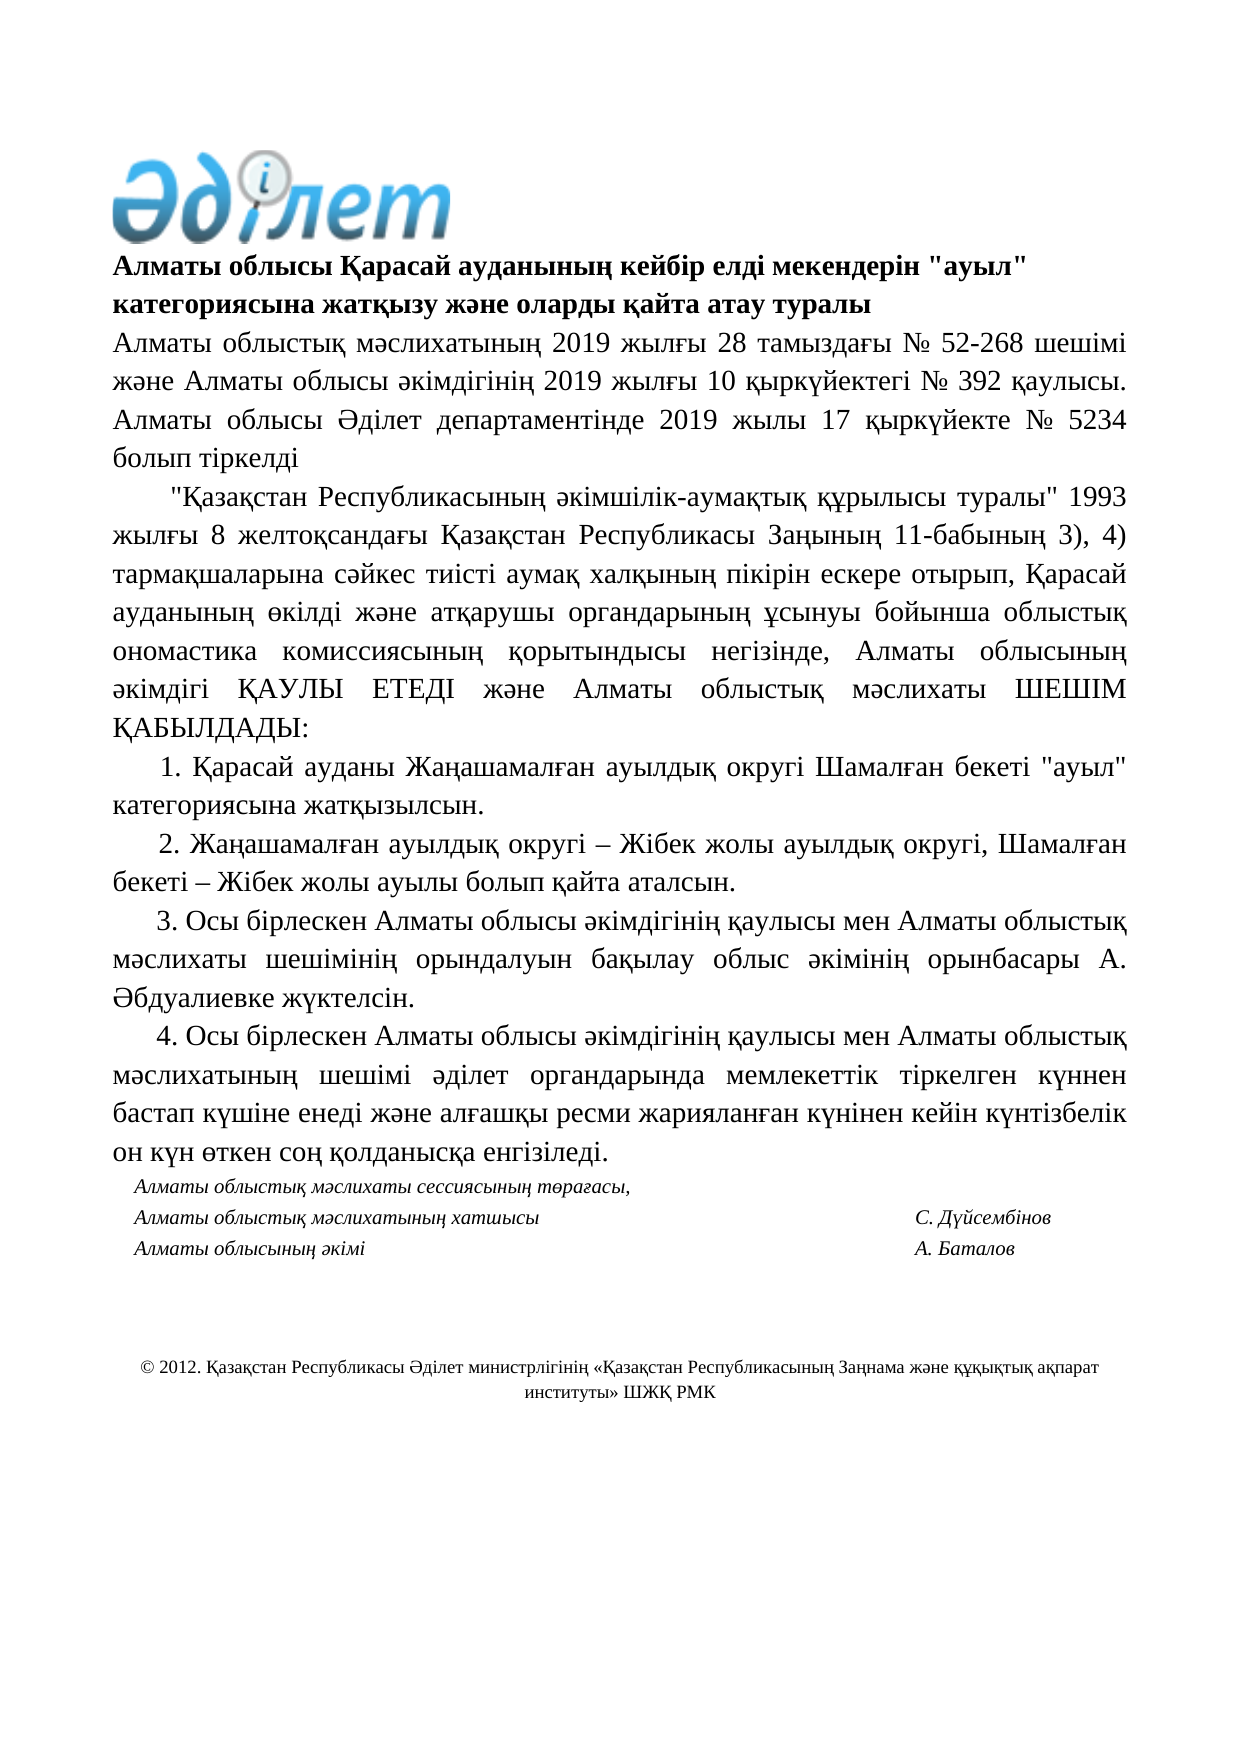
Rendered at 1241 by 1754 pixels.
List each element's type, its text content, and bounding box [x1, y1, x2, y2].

text Алматы облыстық мәслихатының 2019 жылғы 28 тамыздағы № 52-268 шешімі және Алматы облысы әкімдігінің 2019 жылғы 10 қыркүйектегі № 392 қаулысы. Алматы облысы Әділет департаментінде 2019 жылы 17 қыркүйекте № 5234 болып тіркелді [112, 325, 1128, 474]
picture [112, 150, 451, 244]
text 2. Жаңашамалған ауылдық округі – Жібек жолы ауылдық округі, Шамалған бекеті – Жібек жолы ауылы болып қайта аталсын. [112, 826, 1128, 898]
text Алматы облысы Қарасай ауданының кейбір елдi мекендерін "ауыл" категориясына жатқызу және оларды қайта атау туралы [112, 248, 1128, 320]
text 1. Қарасай ауданы Жаңашамалған ауылдық округі Шамалған бекеті "ауыл" категориясына жатқызылсын. [112, 749, 1128, 821]
text "Қазақстан Республикасының әкімшілік-аумақтық құрылысы туралы" 1993 жылғы 8 желтоқсандағы Қазақстан Республикасы Заңының 11-бабының 3), 4) тармақшаларына сәйкес тиісті аумақ халқының пікірін ескере отырып, Қарасай ауданының өкілді және атқарушы органдарының ұсынуы бойынша облыстық ономастика комиссиясының қорытындысы негізінде, Алматы облысының әкімдігі ҚАУЛЫ ЕТЕДІ және Алматы облыстық мәслихаты ШЕШІМ ҚАБЫЛДАДЫ: [112, 479, 1128, 744]
table_cell С. Дүйсембінов [913, 1204, 1240, 1235]
text 3. Осы бірлескен Алматы облысы әкімдігінің қаулысы мен Алматы облыстық мәслихаты шешімінің орындалуын бақылау облыс әкімінің орынбасары А. Әбдуалиевке жүктелсін. [112, 903, 1128, 1013]
text © 2012. Қазақстан Республикасы Әділет министрлігінің «Қазақстан Республикасының Заңнама және құқықтық ақпарат институты» ШЖҚ РМК [112, 1356, 1128, 1403]
table_cell Алматы облыстық мәслихатының хатшысы [101, 1204, 913, 1235]
table_header Алматы облыстық мәслихаты сессиясының төрағасы, [101, 1173, 1240, 1204]
table_cell Алматы облысының әкімі [101, 1235, 913, 1266]
text 4. Осы бірлескен Алматы облысы әкімдігінің қаулысы мен Алматы облыстық мәслихатының шешімі әділет органдарында мемлекеттік тіркелген күннен бастап күшіне енеді және алғашқы ресми жарияланған күнінен кейін күнтізбелік он күн өткен соң қолданысқа енгізіледі. [112, 1018, 1128, 1168]
table_cell А. Баталов [913, 1235, 1240, 1266]
